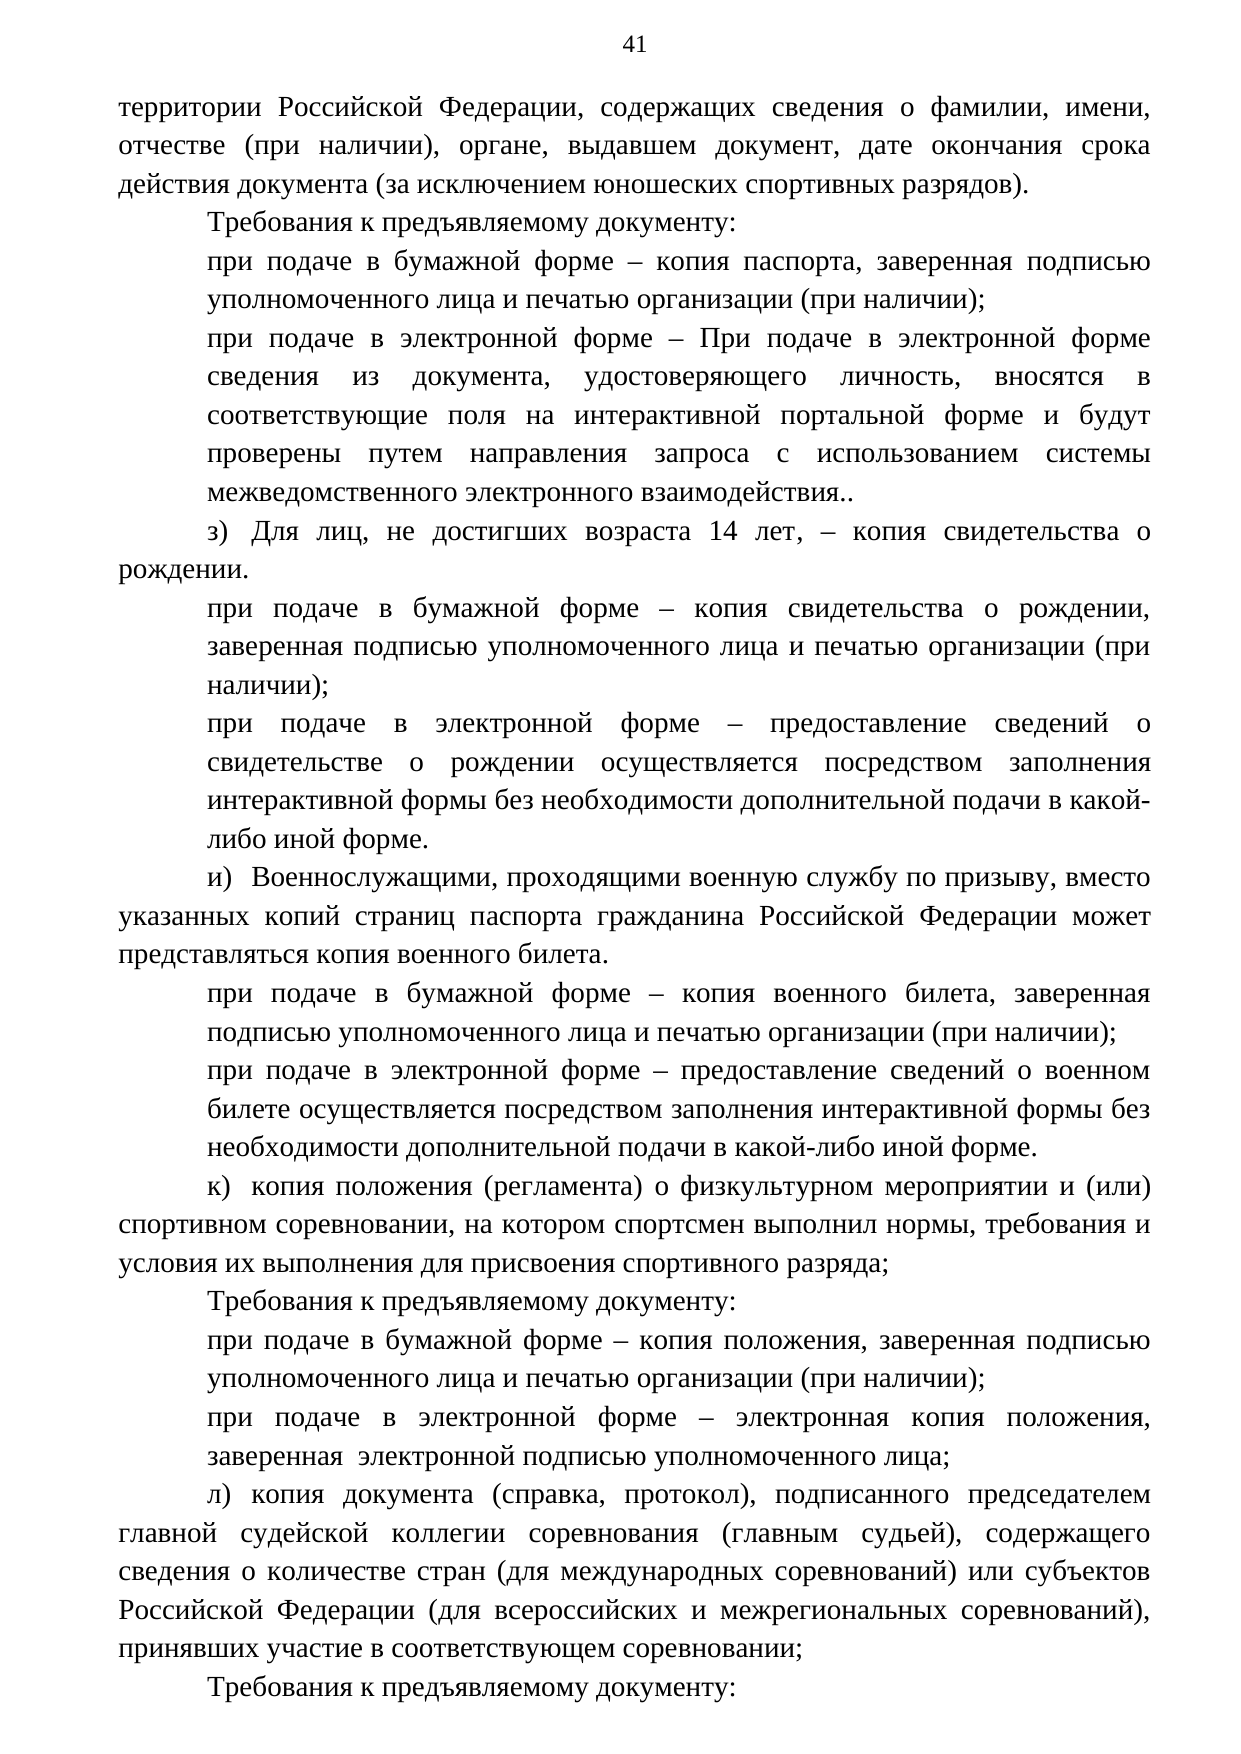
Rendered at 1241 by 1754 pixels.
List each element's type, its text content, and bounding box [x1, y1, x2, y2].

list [118, 89, 1152, 199]
list Требования к предъявляемому документу: [207, 1283, 1152, 1317]
list Требования к предъявляемому документу: [207, 1669, 1152, 1702]
list при подаче в бумажной форме – копия положения, заверенная подписью уполномоченного лица и печатью организации (при наличии); [207, 1322, 1152, 1394]
list при подаче в электронной форме – электронная копия положения, заверенная электронной подписью уполномоченного лица; [207, 1399, 1152, 1471]
list копия положения (регламента) о физкультурном мероприятии и (или) спортивном соревновании, на котором спортсмен выполнил нормы, требования и условия их выполнения для присвоения спортивного разряда; [118, 1168, 1152, 1278]
list при подаче в бумажной форме – копия паспорта, заверенная подписью уполномоченного лица и печатью организации (при наличии); [207, 243, 1152, 315]
list при подаче в электронной форме – предоставление сведений о свидетельстве о рождении осуществляется посредством заполнения интерактивной формы без необходимости дополнительной подачи в какой-либо иной форме. [207, 705, 1152, 854]
list при подаче в бумажной форме – копия военного билета, заверенная подписью уполномоченного лица и печатью организации (при наличии); [207, 975, 1152, 1047]
list при подаче в электронной форме – предоставление сведений о военном билете осуществляется посредством заполнения интерактивной формы без необходимости дополнительной подачи в какой-либо иной форме. [207, 1052, 1152, 1163]
list при подаче в электронной форме – При подаче в электронной форме сведения из документа, удостоверяющего личность, вносятся в соответствующие поля на интерактивной портальной форме и будут проверены путем направления запроса с использованием системы межведомственного электронного взаимодействия.. [207, 320, 1152, 508]
list при подаче в бумажной форме – копия свидетельства о рождении, заверенная подписью уполномоченного лица и печатью организации (при наличии); [207, 590, 1152, 700]
list Военнослужащими, проходящими военную службу по призыву, вместо указанных копий страниц паспорта гражданина Российской Федерации может представляться копия военного билета. [118, 859, 1152, 970]
list копия документа (справка, протокол), подписанного председателем главной судейской коллегии соревнования (главным судьей), содержащего сведения о количестве стран (для международных соревнований) или субъектов Российской Федерации (для всероссийских и межрегиональных соревнований), принявших участие в соответствующем соревновании; [118, 1476, 1152, 1664]
list Для лиц, не достигших возраста 14 лет, – копия свидетельства о рождении. [118, 513, 1152, 585]
list Требования к предъявляемому документу: [207, 204, 1152, 238]
